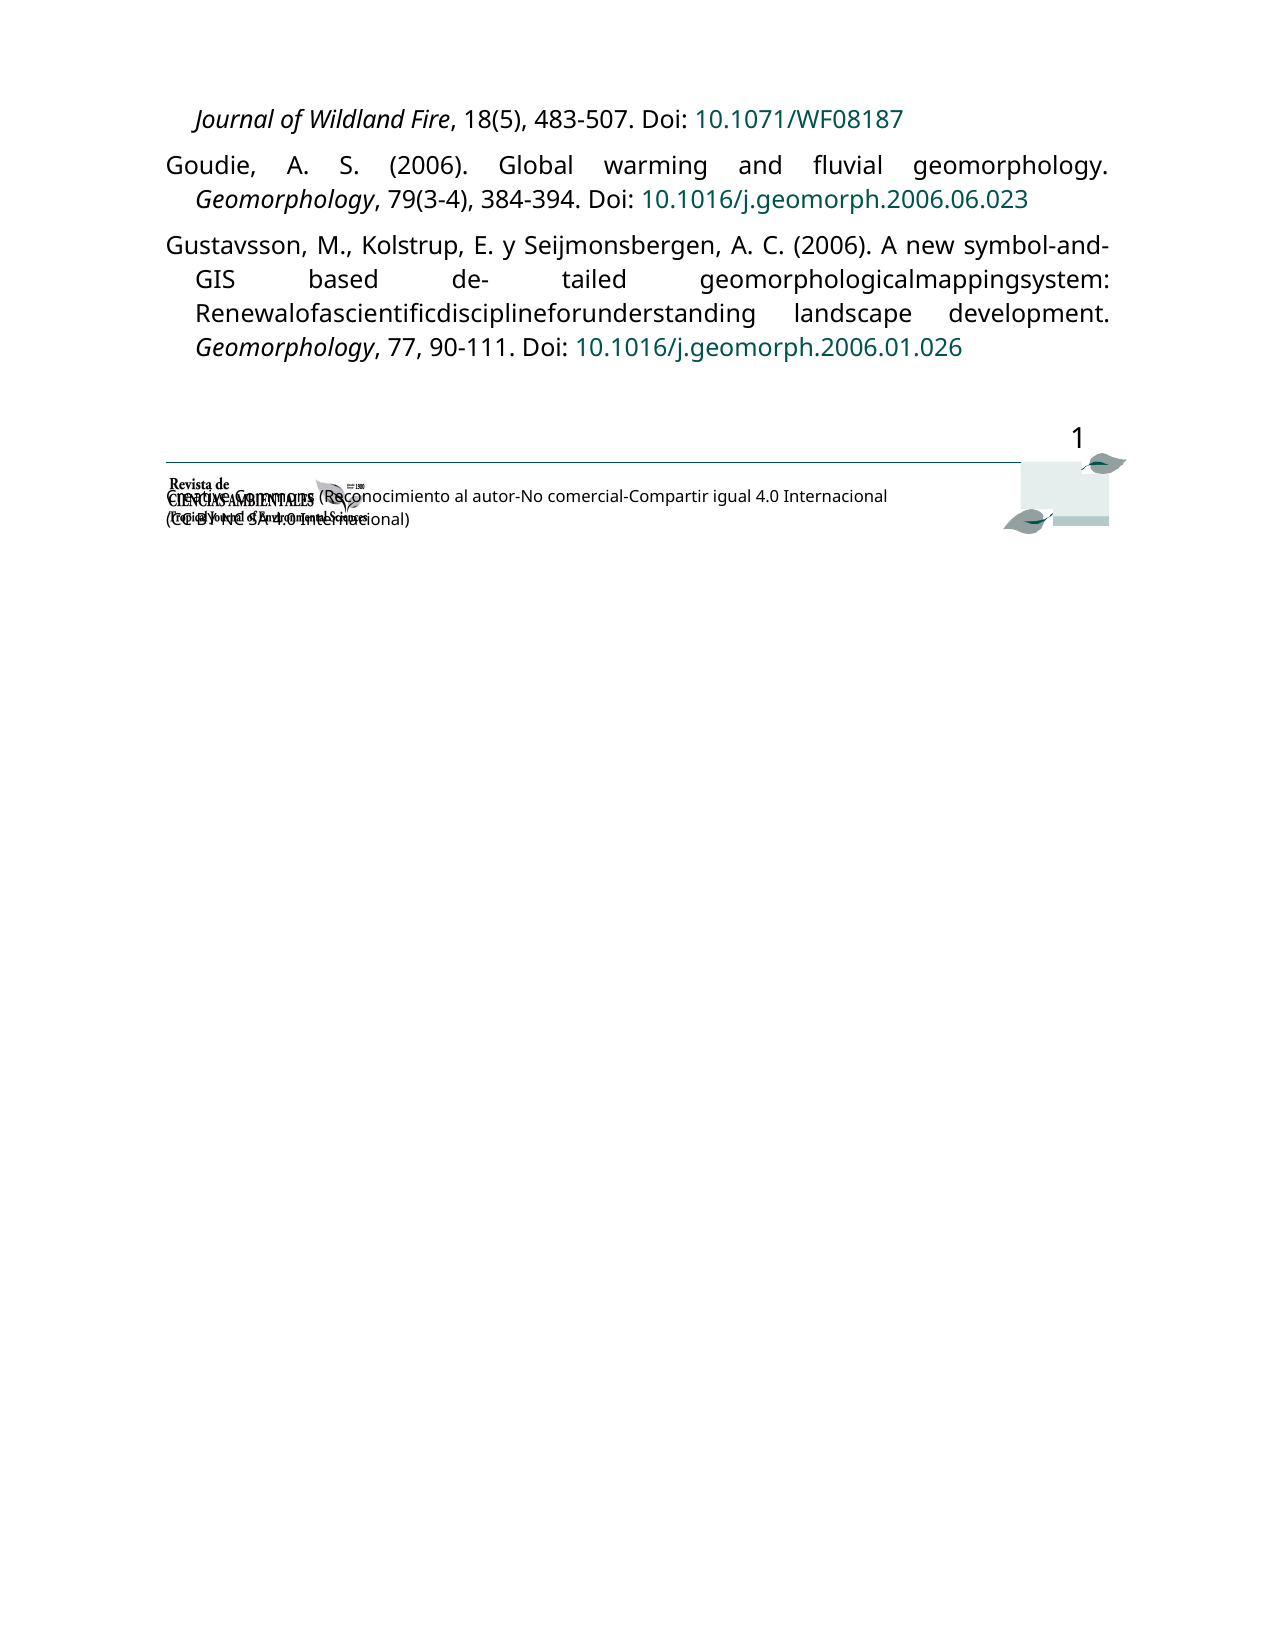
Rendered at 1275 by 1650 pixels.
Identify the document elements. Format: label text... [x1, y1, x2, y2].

text Goudie, A. S. (2006). Global warming and fluvial geomorphology. Geomorphology, 79(3-4), 384-394. Doi: 10.1016/j.geomorph.2006.06.023 [165, 148, 1110, 216]
text Gustavsson, M., Kolstrup, E. y Seijmonsbergen, A. C. (2006). A new symbol-and-GIS based de- tailed geomorphologicalmappingsystem: Renewalofascientificdisciplineforunderstanding landscape development. Geomorphology, 77, 90-111. Doi: 10.1016/j.geomorph.2006.01.026 [165, 228, 1110, 364]
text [165, 102, 1110, 136]
picture [168, 476, 367, 525]
picture [1002, 509, 1053, 534]
picture [1081, 453, 1127, 474]
picture [224, 516, 230, 525]
